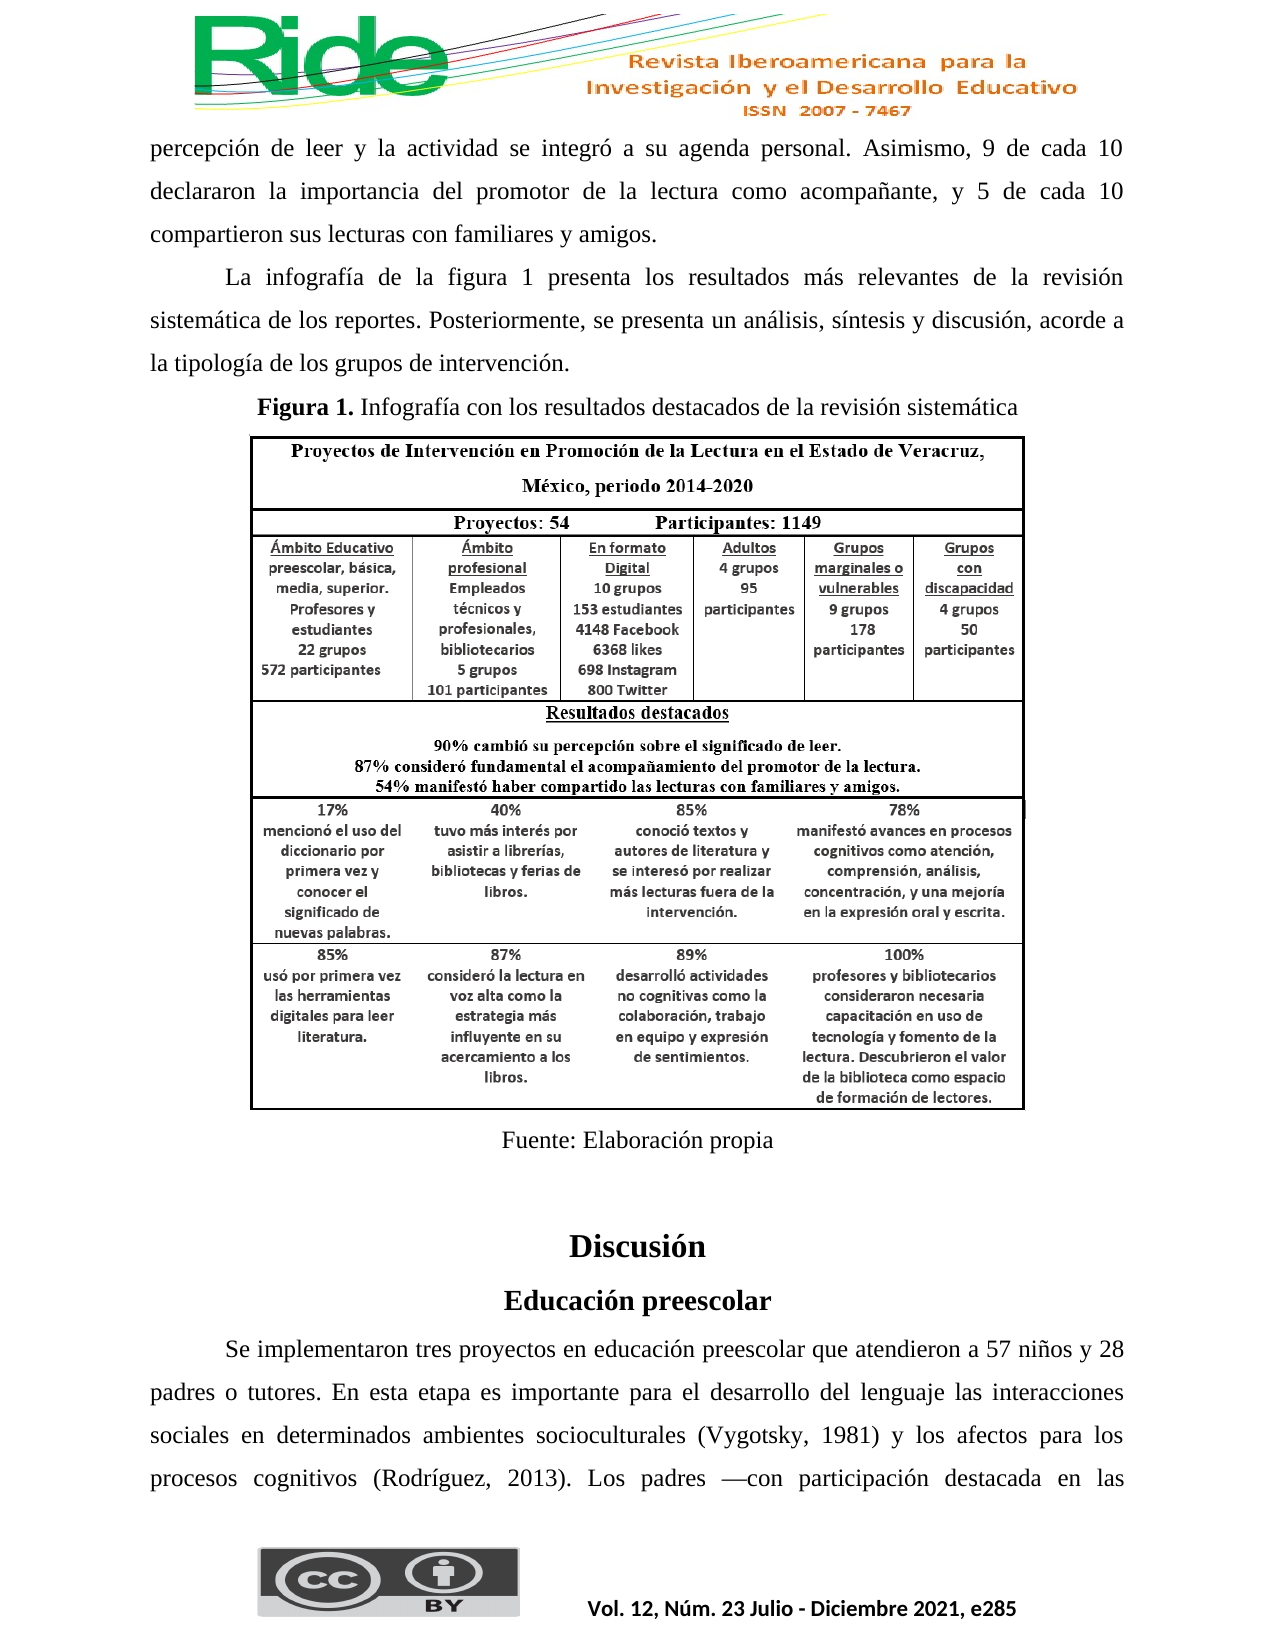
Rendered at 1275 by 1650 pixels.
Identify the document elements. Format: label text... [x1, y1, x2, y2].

text Discusión [150, 1226, 1125, 1264]
picture [194, 14, 1081, 119]
picture [257, 1547, 520, 1617]
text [150, 133, 1125, 248]
picture [249, 434, 1026, 1111]
text Figura 1. Infografía con los resultados destacados de la revisión sistemática [150, 392, 1125, 420]
text Educación preescolar [150, 1283, 1125, 1317]
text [150, 1334, 1125, 1492]
text Fuente: Elaboración propia [150, 1125, 1125, 1154]
text La infografía de la figura 1 presenta los resultados más relevantes de la revisión sistemática de los reportes. Posteriormente, se presenta un análisis, síntesis y discusión, acorde a la tipología de los grupos de intervención. [150, 262, 1125, 377]
